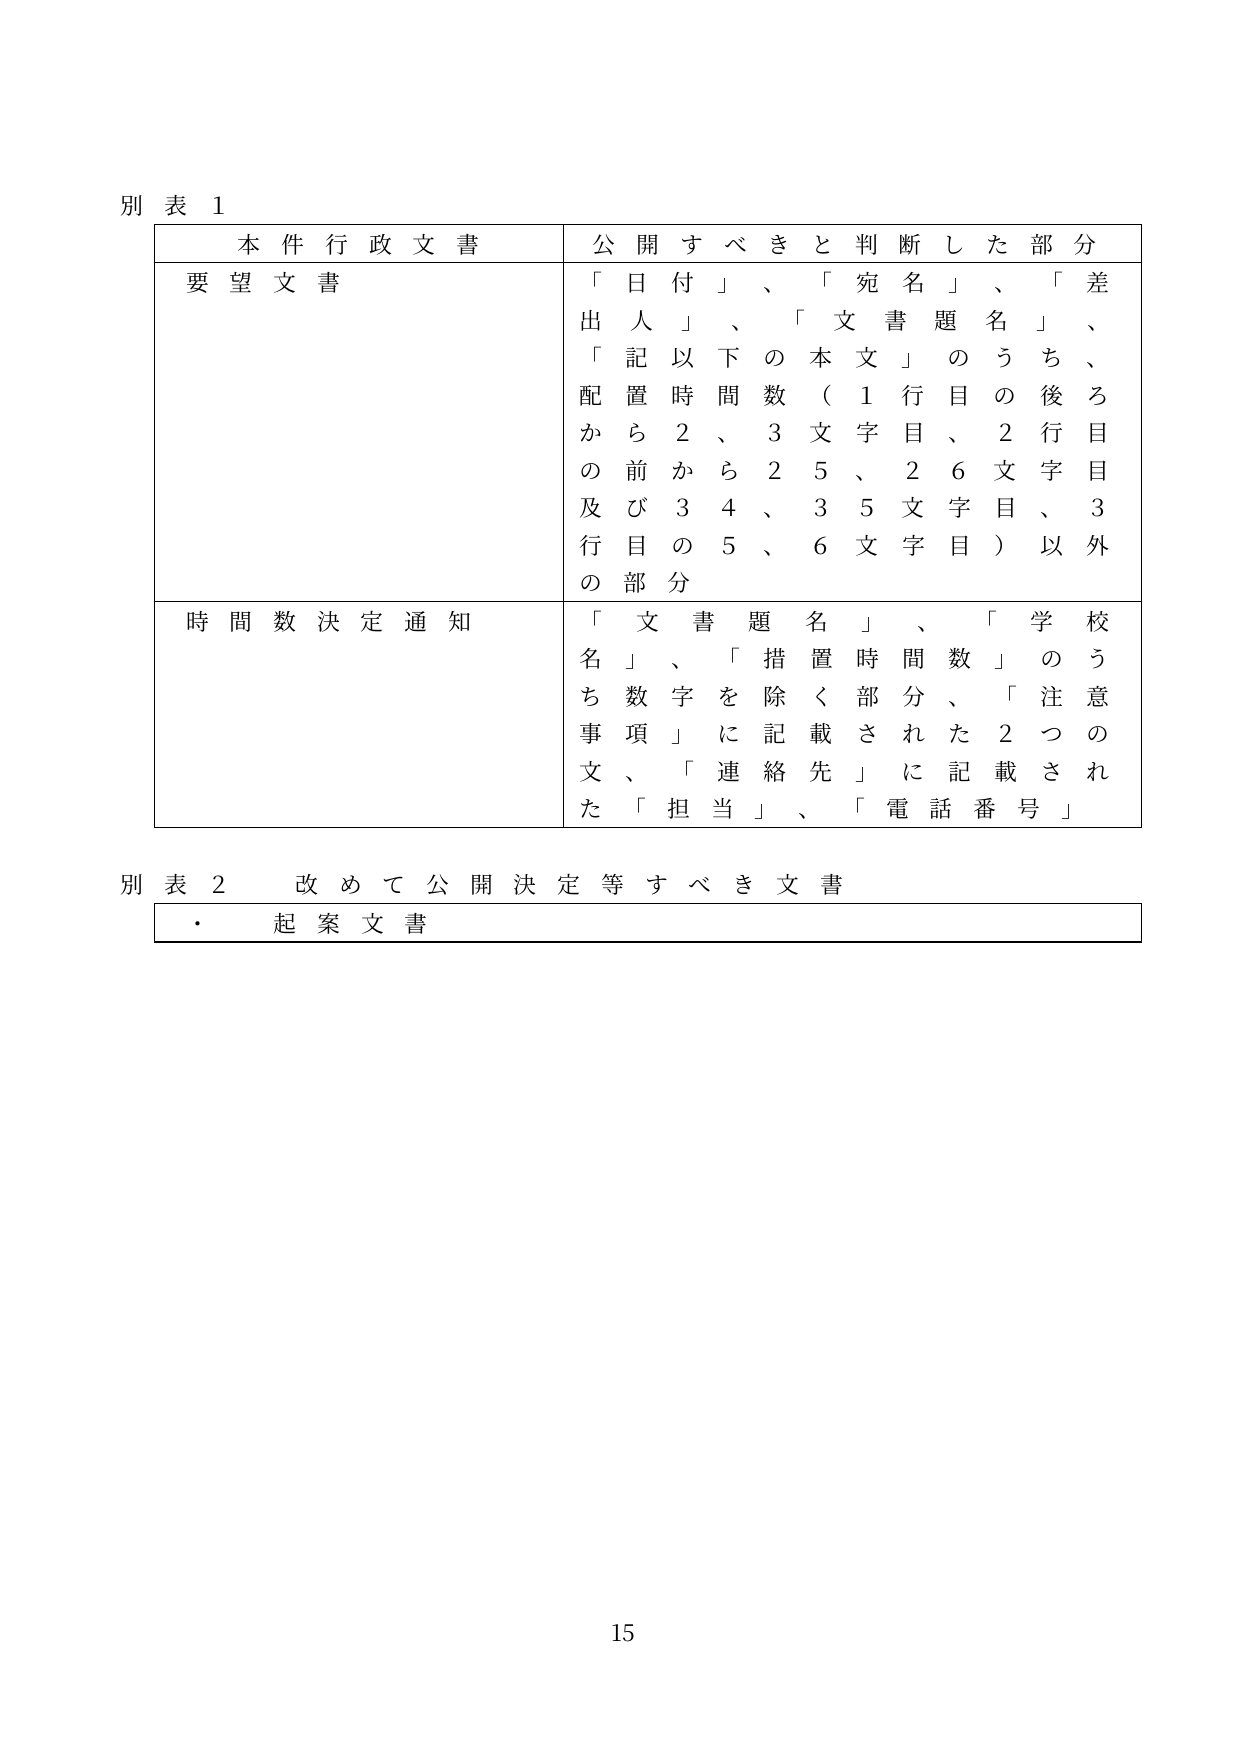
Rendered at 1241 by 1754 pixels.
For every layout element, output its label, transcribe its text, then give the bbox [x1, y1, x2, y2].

table_header 公開すべきと判断した部分 [564, 225, 1141, 262]
table_cell 「日付」、「宛名」、「差出人」、「文書題名」、「記以下の本文」のうち、配置時間数（１行目の後ろから２、３文字目、２行目の前から２５、２６文字目及び３４、３５文字目、３行目の５、６文字目）以外の部分 [564, 263, 1141, 601]
table_header 本件行政文書 [155, 225, 563, 262]
table_header 起案文書 [155, 904, 1141, 941]
text 別表１ [120, 186, 1126, 224]
table_cell 時間数決定通知 [155, 602, 563, 827]
table_cell 要望文書 [155, 263, 563, 601]
table_cell 「文書題名」、「学校名」、「措置時間数」のうち数字を除く部分、「注意事項」に記載された２つの文、「連絡先」に記載された「担当」、「電話番号」 [564, 602, 1141, 827]
text 別表２ 改めて公開決定等すべき文書 [120, 865, 1126, 903]
